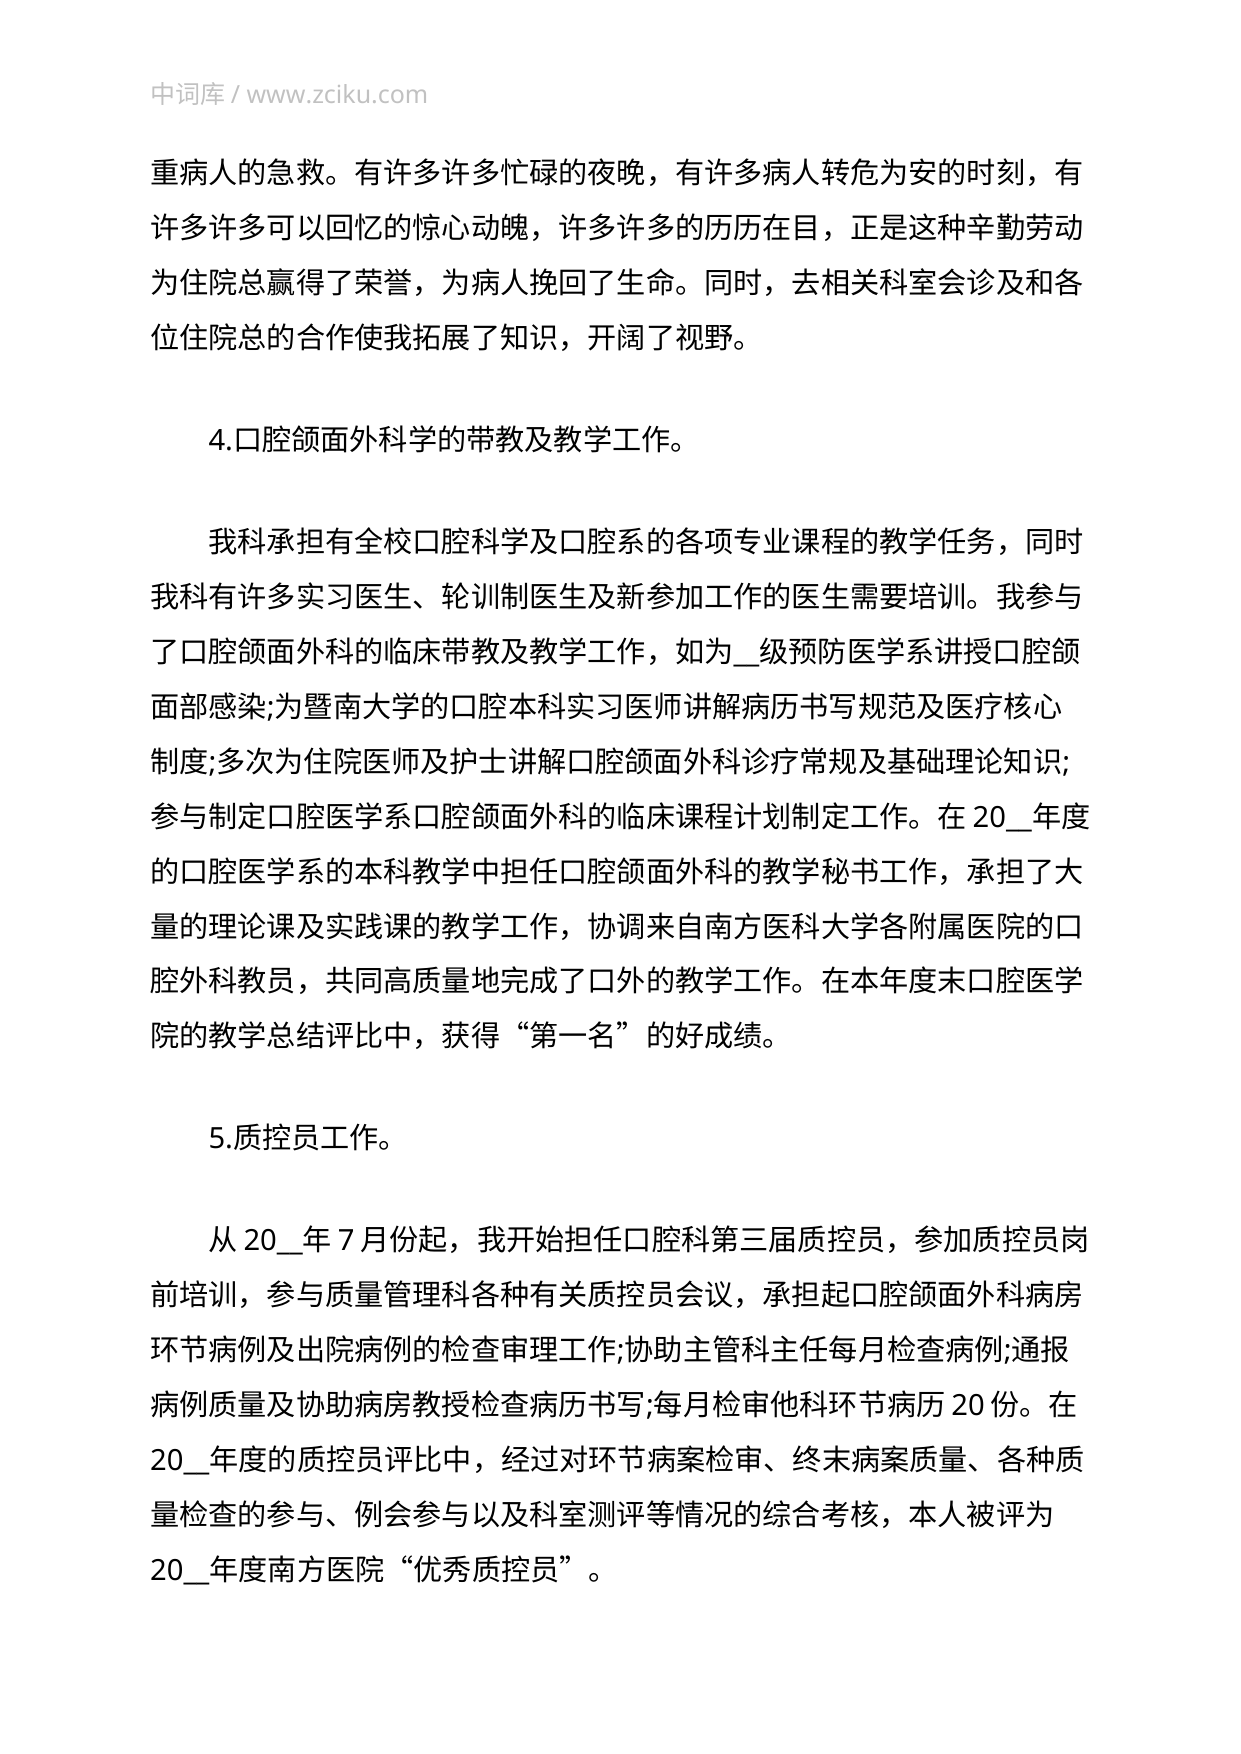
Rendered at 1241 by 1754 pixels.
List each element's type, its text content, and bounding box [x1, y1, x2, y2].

text 从20__年7月份起，我开始担任口腔科第三届质控员，参加质控员岗前培训，参与质量管理科各种有关质控员会议，承担起口腔颌面外科病房环节病例及出院病例的检查审理工作;协助主管科主任每月检查病例;通报病例质量及协助病房教授检查病历书写;每月检审他科环节病历20份。在20__年度的质控员评比中，经过对环节病案检审、终末病案质量、各种质量检查的参与、例会参与以及科室测评等情况的综合考核，本人被评为20__年度南方医院“优秀质控员”。 [150, 1217, 1090, 1589]
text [150, 150, 1090, 357]
text 4.口腔颌面外科学的带教及教学工作。 [150, 416, 1090, 459]
text 我科承担有全校口腔科学及口腔系的各项专业课程的教学任务，同时我科有许多实习医生、轮训制医生及新参加工作的医生需要培训。我参与了口腔颌面外科的临床带教及教学工作，如为__级预防医学系讲授口腔颌面部感染;为暨南大学的口腔本科实习医师讲解病历书写规范及医疗核心制度;多次为住院医师及护士讲解口腔颌面外科诊疗常规及基础理论知识;参与制定口腔医学系口腔颌面外科的临床课程计划制定工作。在20__年度的口腔医学系的本科教学中担任口腔颌面外科的教学秘书工作，承担了大量的理论课及实践课的教学工作，协调来自南方医科大学各附属医院的口腔外科教员，共同高质量地完成了口外的教学工作。在本年度末口腔医学院的教学总结评比中，获得“第一名”的好成绩。 [150, 518, 1090, 1055]
text 5.质控员工作。 [150, 1115, 1090, 1157]
